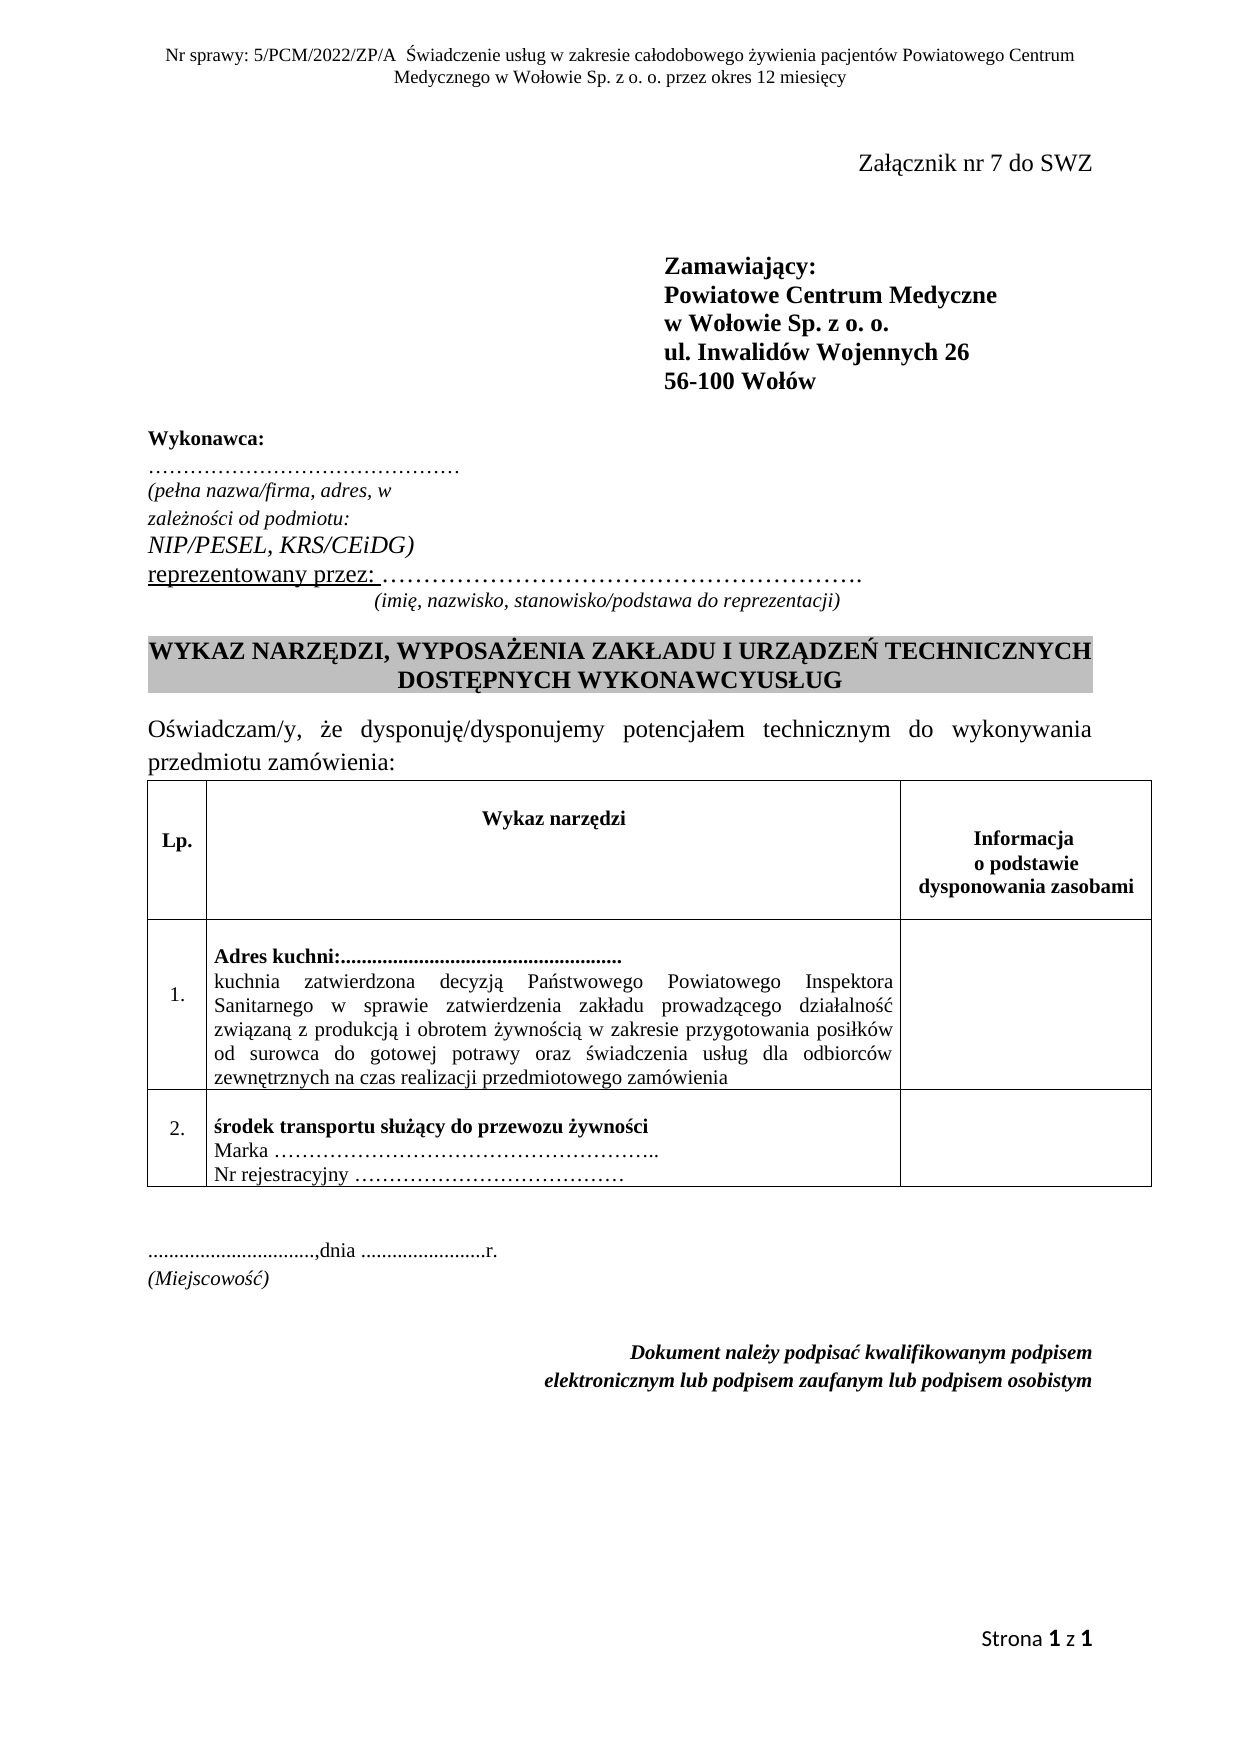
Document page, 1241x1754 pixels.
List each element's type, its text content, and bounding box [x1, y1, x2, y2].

table_header Informacja o podstawie dysponowania zasobami [901, 781, 1151, 919]
table_cell [901, 1090, 1151, 1186]
text Dokument należy podpisać kwalifikowanym podpisem [148, 1340, 1093, 1364]
text (Miejscowość) [148, 1266, 1093, 1290]
table_cell [901, 920, 1151, 1089]
text reprezentowany przez: …………………………………………………. [148, 559, 1093, 588]
text Powiatowe Centrum Medyczne w Wołowie Sp. z o. o. [664, 280, 1093, 337]
text 56-100 Wołów [664, 366, 1093, 395]
text (imię, nazwisko, stanowisko/podstawa do reprezentacji) [295, 588, 1096, 612]
text Wykonawca: [148, 426, 1093, 450]
table_header Lp. [148, 781, 206, 919]
text ……………………………………… [148, 453, 472, 478]
text elektronicznym lub podpisem zaufanym lub podpisem osobistym [443, 1368, 1093, 1392]
text ................................,dnia ........................r. [148, 1238, 1093, 1262]
text Zamawiający: [664, 251, 1093, 280]
table_header Wykaz narzędzi [207, 781, 900, 919]
text Załącznik nr 7 do SWZ [148, 148, 1093, 176]
table_cell 1. [148, 920, 206, 1089]
table_cell 2. [148, 1090, 206, 1186]
text ul. Inwalidów Wojennych 26 [664, 337, 1093, 366]
text Oświadczam/y, że dysponuję/dysponujemy potencjałem technicznym do wykonywania przedmiotu zamówienia: [148, 714, 1093, 776]
text WYKAZ NARZĘDZI, WYPOSAŻENIA ZAKŁADU I URZĄDZEŃ TECHNICZNYCH DOSTĘPNYCH WYKONAWCYUSŁUG [148, 636, 1093, 693]
text (pełna nazwa/firma, adres, w zależności od podmiotu: NIP/PESEL, KRS/CEiDG) [148, 478, 472, 559]
table_cell środek transportu służący do przewozu żywności Marka ……………………………………………….. Nr rejestracyjny ………………………………… [207, 1090, 900, 1186]
table_cell Adres kuchni:...................................................... kuchnia zatwierdzona decyzją Państwowego Powiatowego Inspektora Sanitarnego w sprawie zatwierdzenia zakładu prowadzącego działalność związaną z produkcją i obrotem żywnością w zakresie przygotowania posiłków od surowca do gotowej potrawy oraz świadczenia usług dla odbiorców zewnętrznych na czas realizacji przedmiotowego zamówienia [207, 920, 900, 1089]
